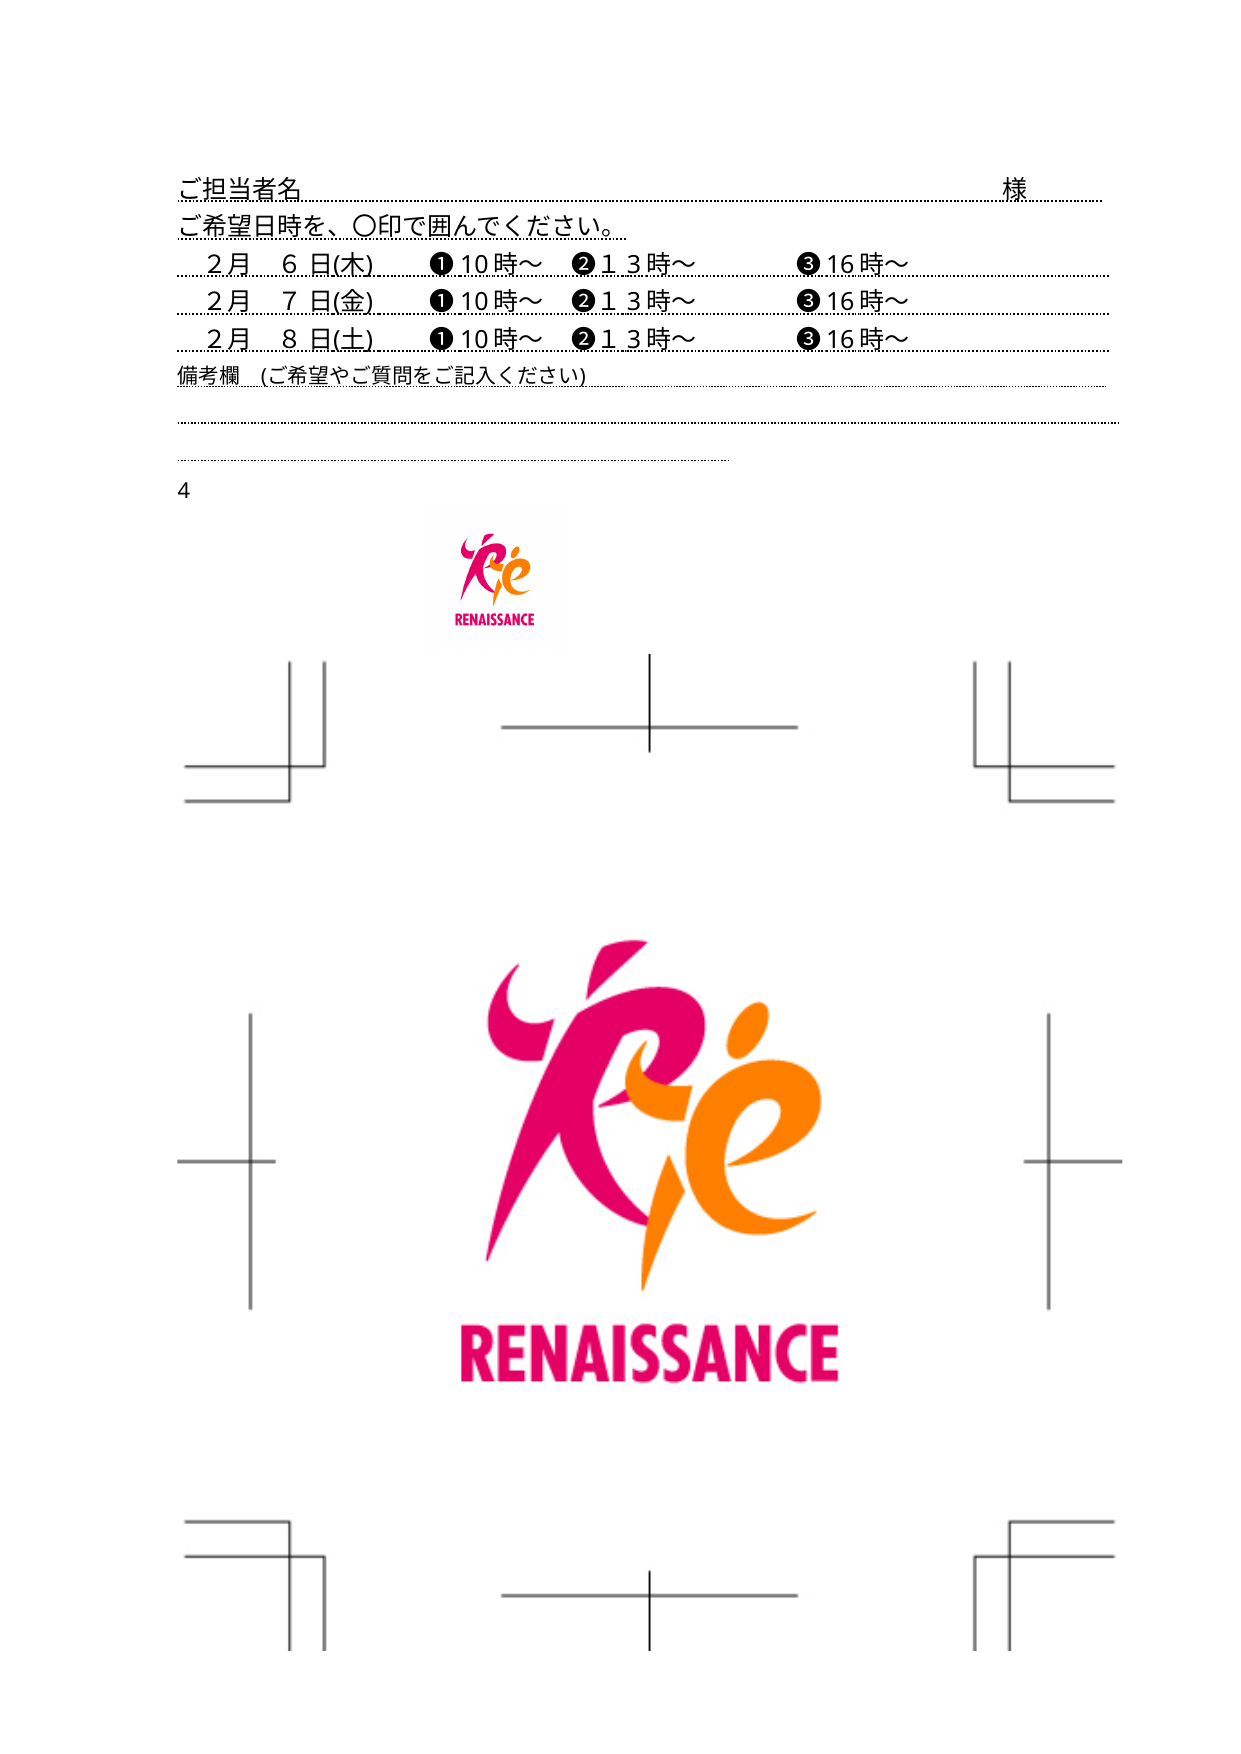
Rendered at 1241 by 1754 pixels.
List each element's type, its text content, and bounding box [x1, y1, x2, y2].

text ２月 ８ 日(土) ❶ 10時〜 ❷１3時～ ❸16時～ [177, 319, 1122, 356]
text ご希望日時を、〇印で囲んでください。 [177, 206, 1122, 244]
text ご担当者名 様 [177, 169, 1122, 206]
text ２月 ７ 日(金) ❶ 10時〜 ❷１3時～ ❸16時～ [177, 281, 1122, 319]
text 備考欄 (ご希望やご質問をご記入ください) [177, 356, 1122, 394]
picture [177, 504, 1123, 1651]
text ２月 ６ 日(木) ❶ 10時〜 ❷１3時～ ❸16時～ [177, 244, 1122, 281]
